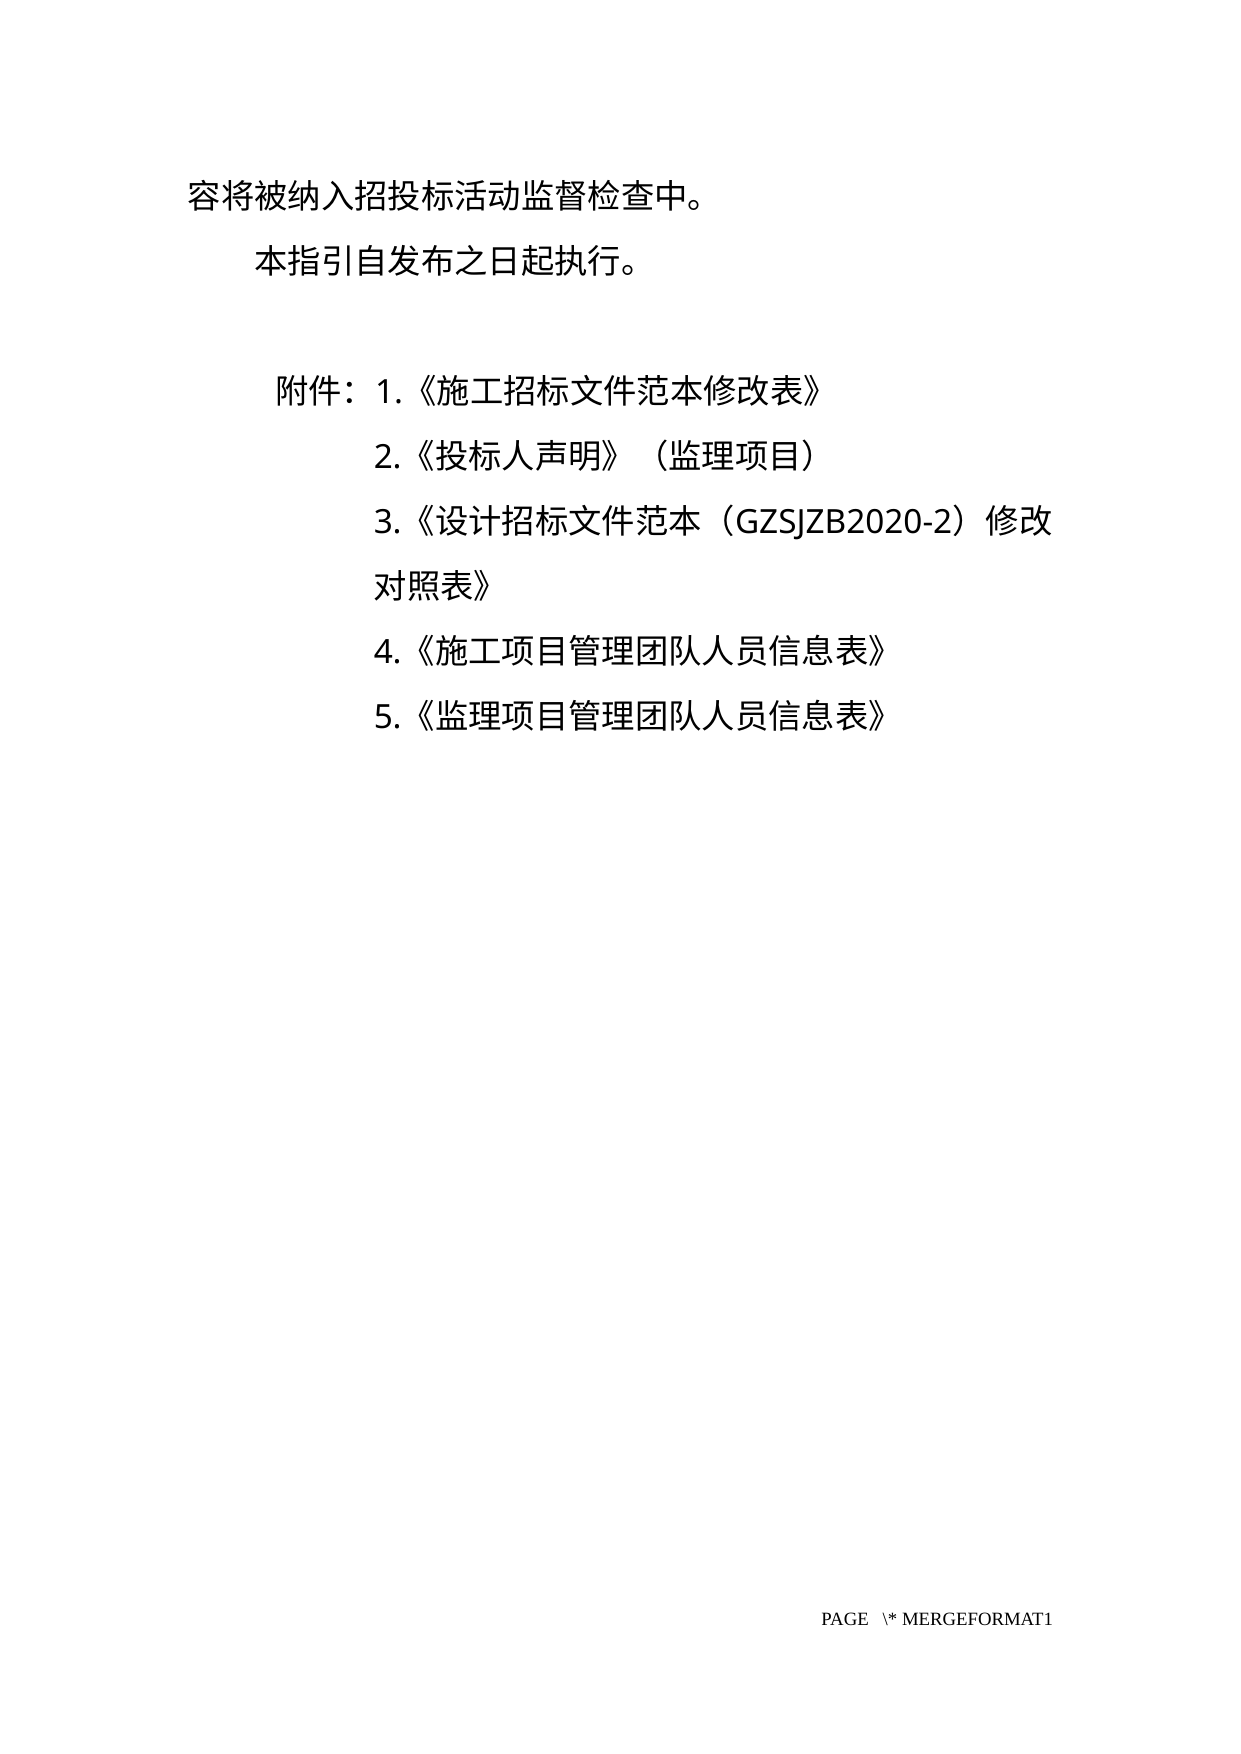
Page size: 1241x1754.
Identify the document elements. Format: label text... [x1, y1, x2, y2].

text 3.《设计招标文件范本（GZSJZB2020-2）修改对照表》 [373, 487, 1053, 617]
text 本指引自发布之日起执行。 [187, 227, 1053, 292]
text 4.《施工项目管理团队人员信息表》 [373, 617, 1053, 682]
text 附件：1.《施工招标文件范本修改表》 [275, 357, 1053, 422]
text 5.《监理项目管理团队人员信息表》 [373, 682, 1053, 747]
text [187, 162, 1053, 227]
text 2.《投标人声明》（监理项目） [373, 422, 1053, 487]
